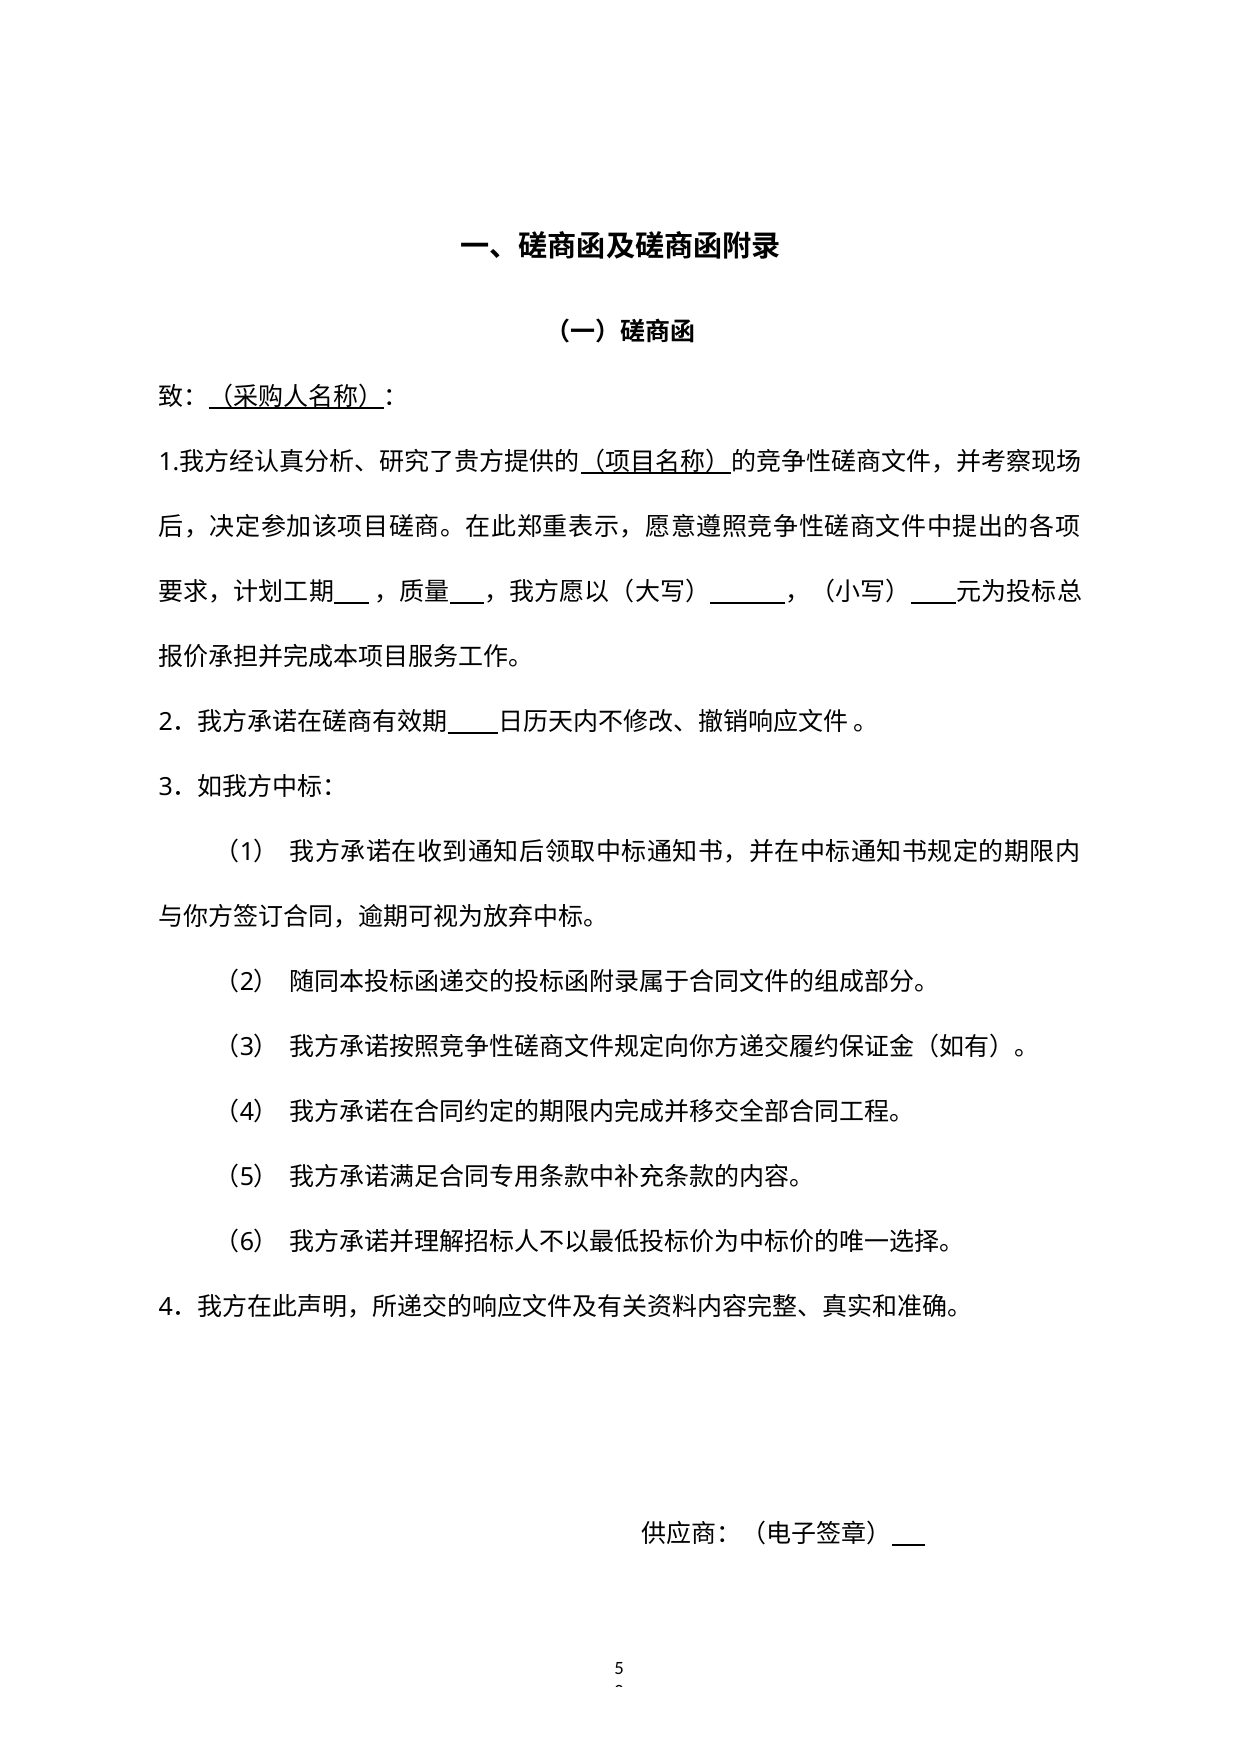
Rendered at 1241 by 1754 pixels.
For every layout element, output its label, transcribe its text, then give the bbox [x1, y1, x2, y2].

list 我方承诺满足合同专用条款中补充条款的内容。 [158, 1142, 1082, 1207]
subtitle （一）磋商函 [158, 297, 1082, 362]
text 供应商：（电子签章） [158, 1499, 1082, 1564]
text 4．我方在此声明，所递交的响应文件及有关资料内容完整、真实和准确。 [158, 1272, 1082, 1337]
text 致：（采购人名称）： [158, 362, 1082, 427]
list 我方承诺按照竞争性磋商文件规定向你方递交履约保证金（如有）。 [158, 1012, 1082, 1077]
list 我方承诺并理解招标人不以最低投标价为中标价的唯一选择。 [158, 1207, 1082, 1272]
list 随同本投标函递交的投标函附录属于合同文件的组成部分。 [158, 947, 1082, 1012]
list 我方承诺在收到通知后领取中标通知书，并在中标通知书规定的期限内与你方签订合同，逾期可视为放弃中标。 [158, 817, 1082, 947]
text 2．我方承诺在磋商有效期 日历天内不修改、撤销响应文件 。 [158, 687, 1082, 752]
text 1.我方经认真分析、研究了贵方提供的（项目名称）的竞争性磋商文件，并考察现场后，决定参加该项目磋商。在此郑重表示，愿意遵照竞争性磋商文件中提出的各项要求，计划工期 ，质量 ，我方愿以（大写） ，（小写） 元为投标总报价承担并完成本项目服务工作。 [158, 427, 1082, 687]
list 我方承诺在合同约定的期限内完成并移交全部合同工程。 [158, 1077, 1082, 1142]
text 一、磋商函及磋商函附录 [158, 211, 1082, 276]
text 3．如我方中标： [158, 752, 1082, 817]
